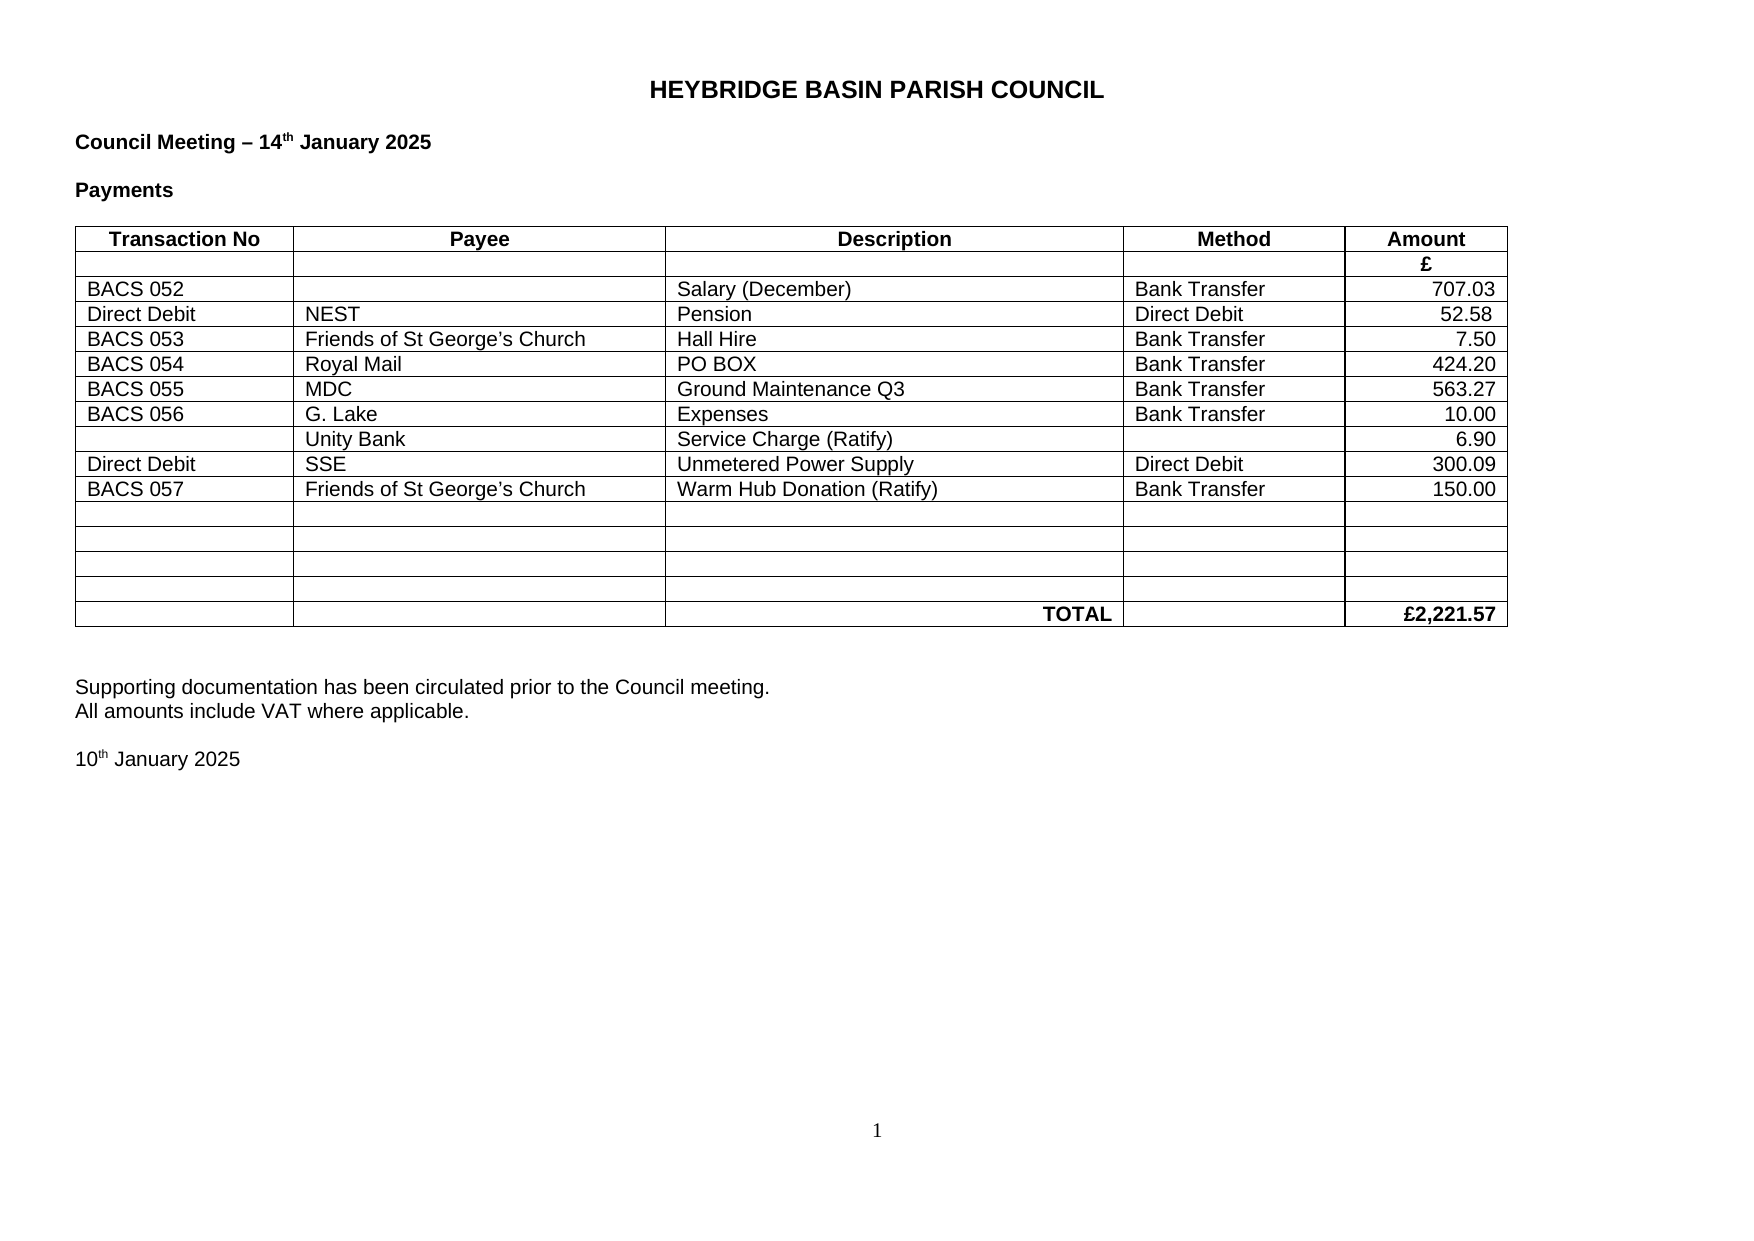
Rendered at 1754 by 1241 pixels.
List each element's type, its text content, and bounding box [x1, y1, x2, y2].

table_cell [294, 577, 665, 601]
table_cell 6.90 [1346, 427, 1507, 451]
table_header Payee [294, 227, 665, 251]
table_cell 150.00 [1346, 477, 1507, 501]
table_cell BACS 052 [76, 277, 293, 301]
table_cell BACS 056 [76, 402, 293, 426]
table_cell [294, 502, 665, 526]
table_cell [1124, 552, 1344, 576]
table_cell [1346, 502, 1507, 526]
text 10th January 2025 [75, 747, 1679, 771]
table_cell Bank Transfer [1124, 327, 1344, 351]
table_cell Bank Transfer [1124, 477, 1344, 501]
table_header Description [666, 227, 1123, 251]
table_cell [294, 527, 665, 551]
table_cell Expenses [666, 402, 1123, 426]
table_cell Bank Transfer [1124, 277, 1344, 301]
table_cell [76, 252, 293, 276]
table_cell BACS 057 [76, 477, 293, 501]
table_cell 7.50 [1346, 327, 1507, 351]
table_cell [1124, 252, 1344, 276]
table_cell Friends of St George’s Church [294, 327, 665, 351]
table_cell [294, 252, 665, 276]
table_cell NEST [294, 302, 665, 326]
table_cell TOTAL [666, 602, 1123, 626]
table_cell [1124, 602, 1344, 626]
table_cell Royal Mail [294, 352, 665, 376]
table_cell 10.00 [1346, 402, 1507, 426]
table_cell Bank Transfer [1124, 402, 1344, 426]
table_header Amount [1346, 227, 1507, 251]
text All amounts include VAT where applicable. [75, 699, 1679, 723]
table_cell SSE [294, 452, 665, 476]
table_cell 300.09 [1346, 452, 1507, 476]
table_cell Warm Hub Donation (Ratify) [666, 477, 1123, 501]
table_cell [76, 427, 293, 451]
table_cell [666, 252, 1123, 276]
table_cell BACS 055 [76, 377, 293, 401]
table_cell [666, 527, 1123, 551]
table_cell BACS 053 [76, 327, 293, 351]
table_cell [76, 502, 293, 526]
table_cell [666, 552, 1123, 576]
table_cell [1346, 552, 1507, 576]
table_cell [294, 277, 665, 301]
table_cell [1346, 527, 1507, 551]
table_cell £ [1346, 252, 1507, 276]
table_cell Direct Debit [76, 302, 293, 326]
table_cell 52.58 [1346, 302, 1507, 326]
table_cell [76, 602, 293, 626]
table_cell [76, 552, 293, 576]
table_cell Direct Debit [76, 452, 293, 476]
table_cell Direct Debit [1124, 452, 1344, 476]
table_cell Bank Transfer [1124, 352, 1344, 376]
table_cell Unmetered Power Supply [666, 452, 1123, 476]
table_cell £2,221.57 [1346, 602, 1507, 626]
table_cell Pension [666, 302, 1123, 326]
table_cell [1124, 502, 1344, 526]
table_cell Salary (December) [666, 277, 1123, 301]
table_cell [1124, 577, 1344, 601]
table_header Method [1124, 227, 1344, 251]
table_cell Ground Maintenance Q3 [666, 377, 1123, 401]
table_cell 424.20 [1346, 352, 1507, 376]
table_cell [1346, 577, 1507, 601]
table_cell [76, 577, 293, 601]
table_cell 563.27 [1346, 377, 1507, 401]
subtitle HEYBRIDGE BASIN PARISH COUNCIL [75, 75, 1679, 104]
table_cell [294, 552, 665, 576]
table_cell Unity Bank [294, 427, 665, 451]
table_cell Direct Debit [1124, 302, 1344, 326]
text Council Meeting – 14th January 2025 [75, 130, 1679, 154]
table_cell [666, 577, 1123, 601]
table_cell G. Lake [294, 402, 665, 426]
table_cell Bank Transfer [1124, 377, 1344, 401]
table_cell [76, 527, 293, 551]
table_cell [294, 602, 665, 626]
table_cell [1124, 527, 1344, 551]
table_cell Service Charge (Ratify) [666, 427, 1123, 451]
table_cell 707.03 [1346, 277, 1507, 301]
table_cell Hall Hire [666, 327, 1123, 351]
table_cell [666, 502, 1123, 526]
table_header Transaction No [76, 227, 293, 251]
text Supporting documentation has been circulated prior to the Council meeting. [75, 675, 1679, 699]
table_cell PO BOX [666, 352, 1123, 376]
table_cell [1124, 427, 1344, 451]
table_cell MDC [294, 377, 665, 401]
table_cell BACS 054 [76, 352, 293, 376]
text Payments [75, 178, 1679, 202]
table_cell Friends of St George’s Church [294, 477, 665, 501]
